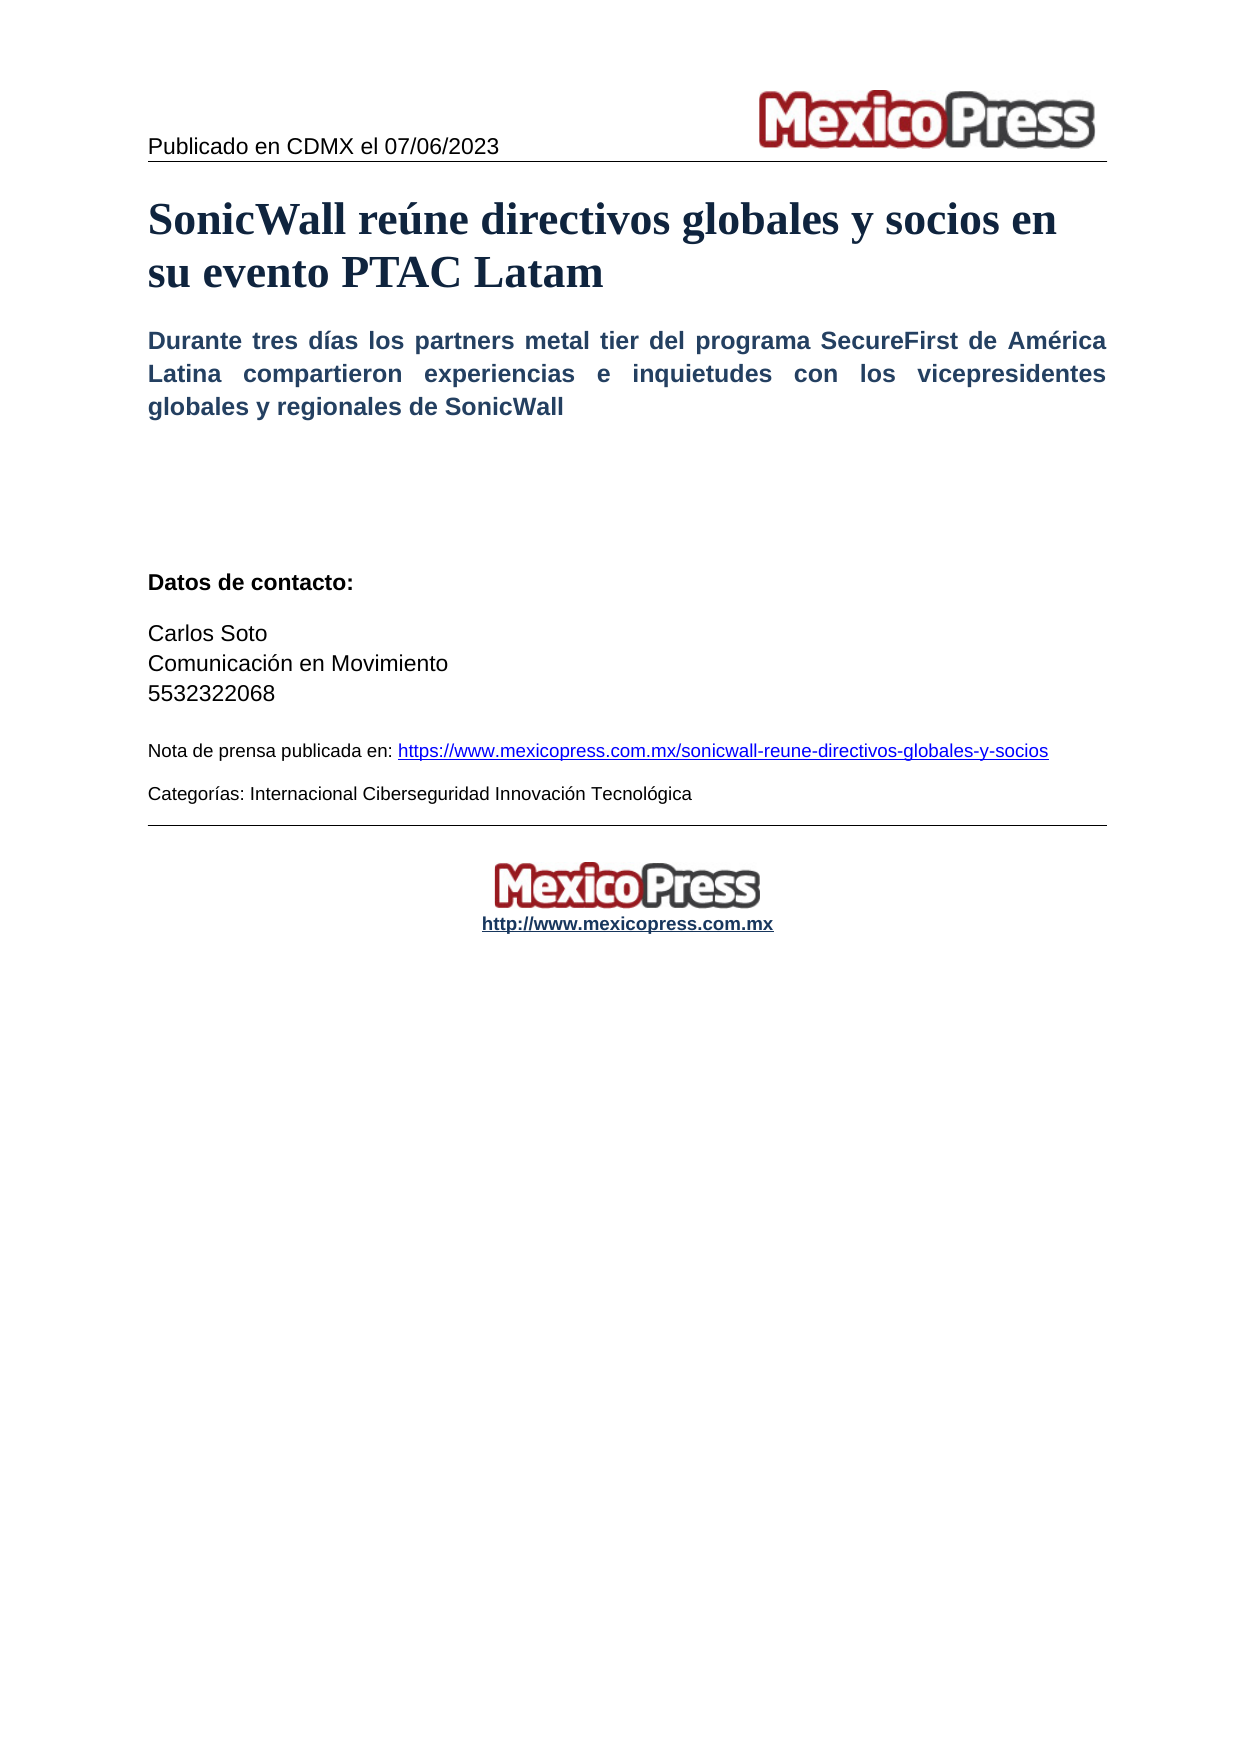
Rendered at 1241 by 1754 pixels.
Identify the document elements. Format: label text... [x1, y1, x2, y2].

text Nota de prensa publicada en: https://www.mexicopress.com.mx/sonicwall-reune-directivos-globales-y-socios [148, 740, 1107, 762]
picture [759, 90, 1096, 133]
text Comunicación en Movimiento [148, 650, 1063, 676]
text Datos de contacto: [148, 568, 1107, 595]
subtitle SonicWall reúne directivos globales y socios en su evento PTAC Latam [148, 192, 1107, 297]
text http://www.mexicopress.com.mx [148, 912, 1107, 934]
picture [494, 862, 760, 909]
text Carlos Soto [148, 619, 1063, 646]
text Categorías: Internacional Ciberseguridad Innovación Tecnológica [148, 783, 1107, 804]
subtitle Durante tres días los partners metal tier del programa SecureFirst de América Latina compartieron experiencias e inquietudes con los vicepresidentes globales y regionales de SonicWall [148, 326, 1107, 421]
text 5532322068 [148, 680, 1063, 706]
text Publicado en CDMX el 07/06/2023 [148, 133, 1107, 161]
